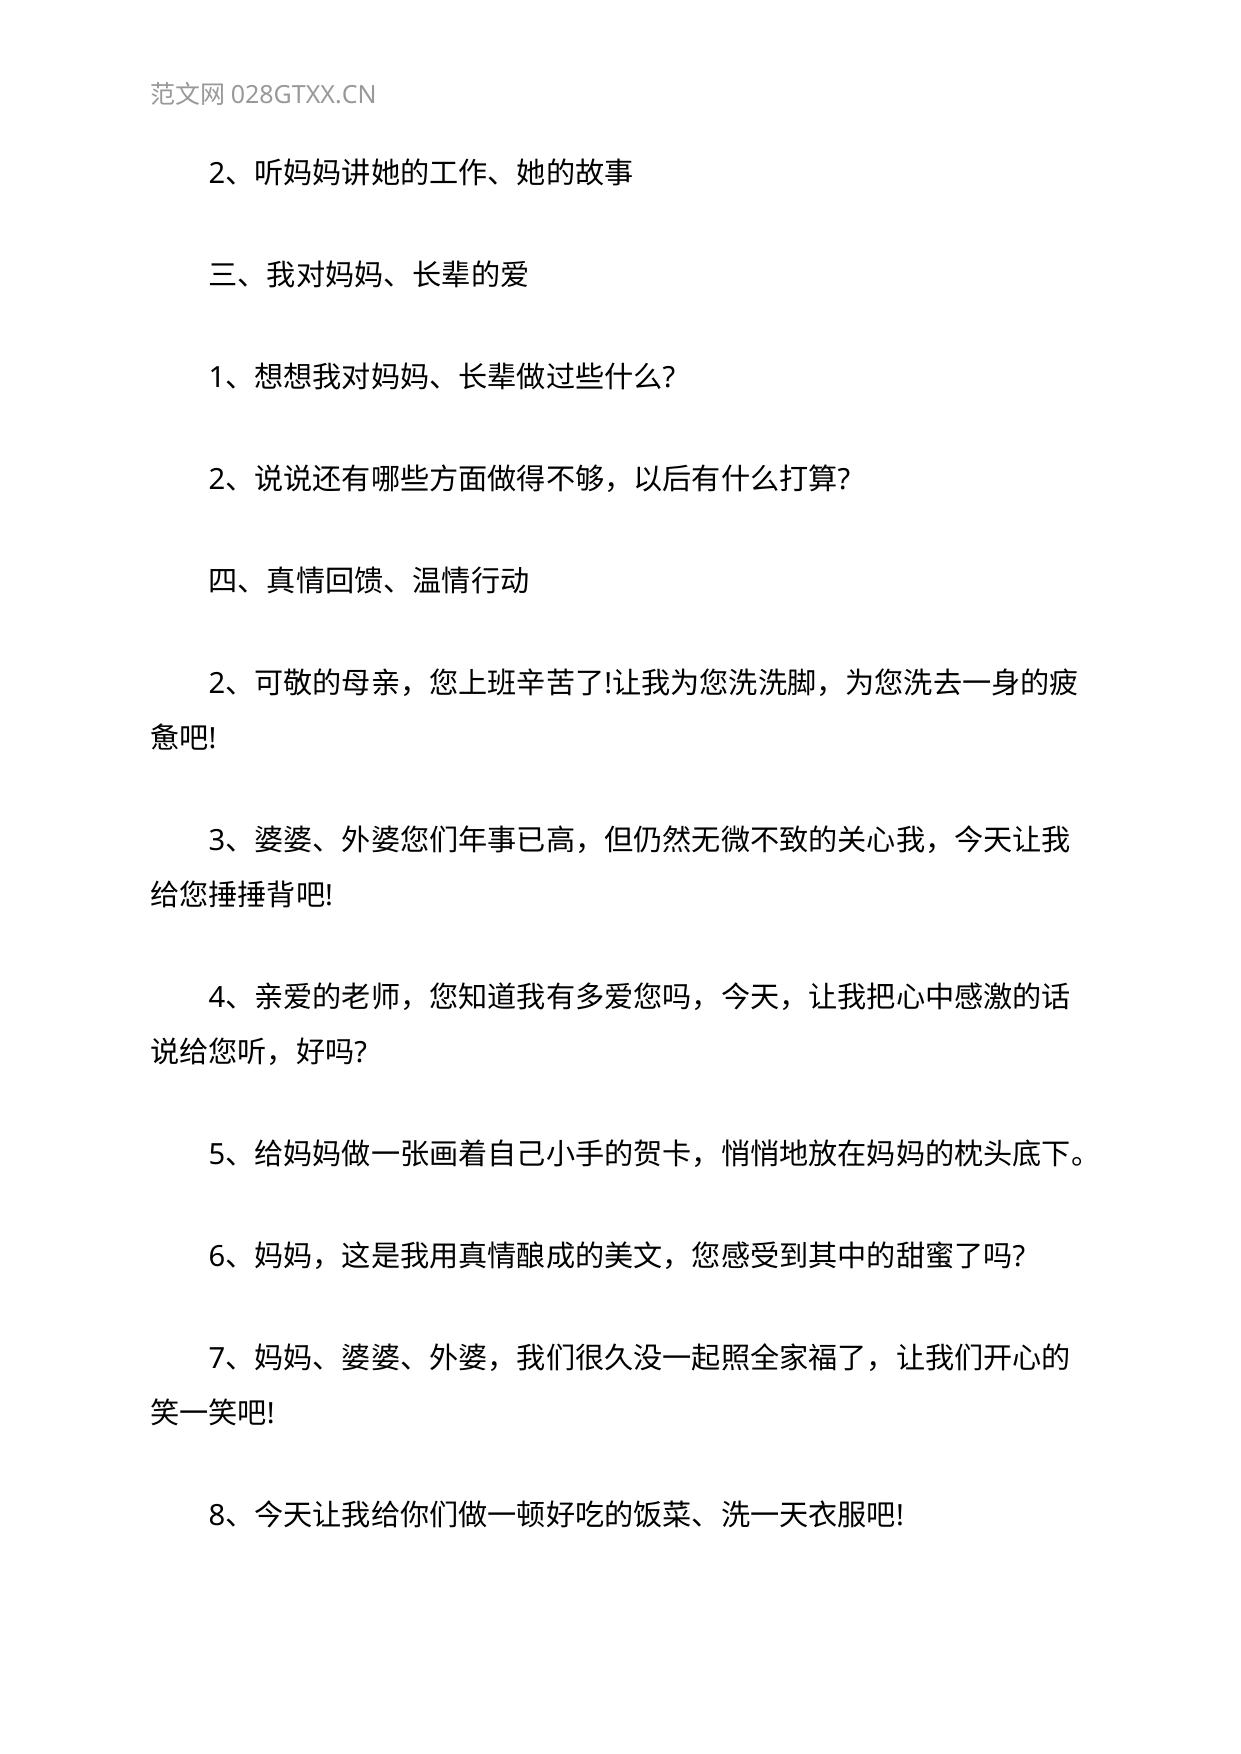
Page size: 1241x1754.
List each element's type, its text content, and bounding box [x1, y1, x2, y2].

text 7、妈妈、婆婆、外婆，我们很久没一起照全家福了，让我们开心的笑一笑吧! [150, 1334, 1090, 1432]
text 三、我对妈妈、长辈的爱 [150, 252, 1090, 294]
text 四、真情回馈、温情行动 [150, 558, 1090, 600]
text 2、说说还有哪些方面做得不够，以后有什么打算? [150, 456, 1090, 498]
text 6、妈妈，这是我用真情酿成的美文，您感受到其中的甜蜜了吗? [150, 1232, 1090, 1275]
text 2、听妈妈讲她的工作、她的故事 [150, 150, 1090, 192]
text 2、可敬的母亲，您上班辛苦了!让我为您洗洗脚，为您洗去一身的疲惫吧! [150, 659, 1090, 757]
text 8、今天让我给你们做一顿好吃的饭菜、洗一天衣服吧! [150, 1491, 1090, 1534]
text 5、给妈妈做一张画着自己小手的贺卡，悄悄地放在妈妈的枕头底下。 [150, 1130, 1090, 1173]
text 4、亲爱的老师，您知道我有多爱您吗，今天，让我把心中感激的话说给您听，好吗? [150, 973, 1090, 1071]
text 3、婆婆、外婆您们年事已高，但仍然无微不致的关心我，今天让我给您捶捶背吧! [150, 816, 1090, 914]
text 1、想想我对妈妈、长辈做过些什么? [150, 354, 1090, 396]
